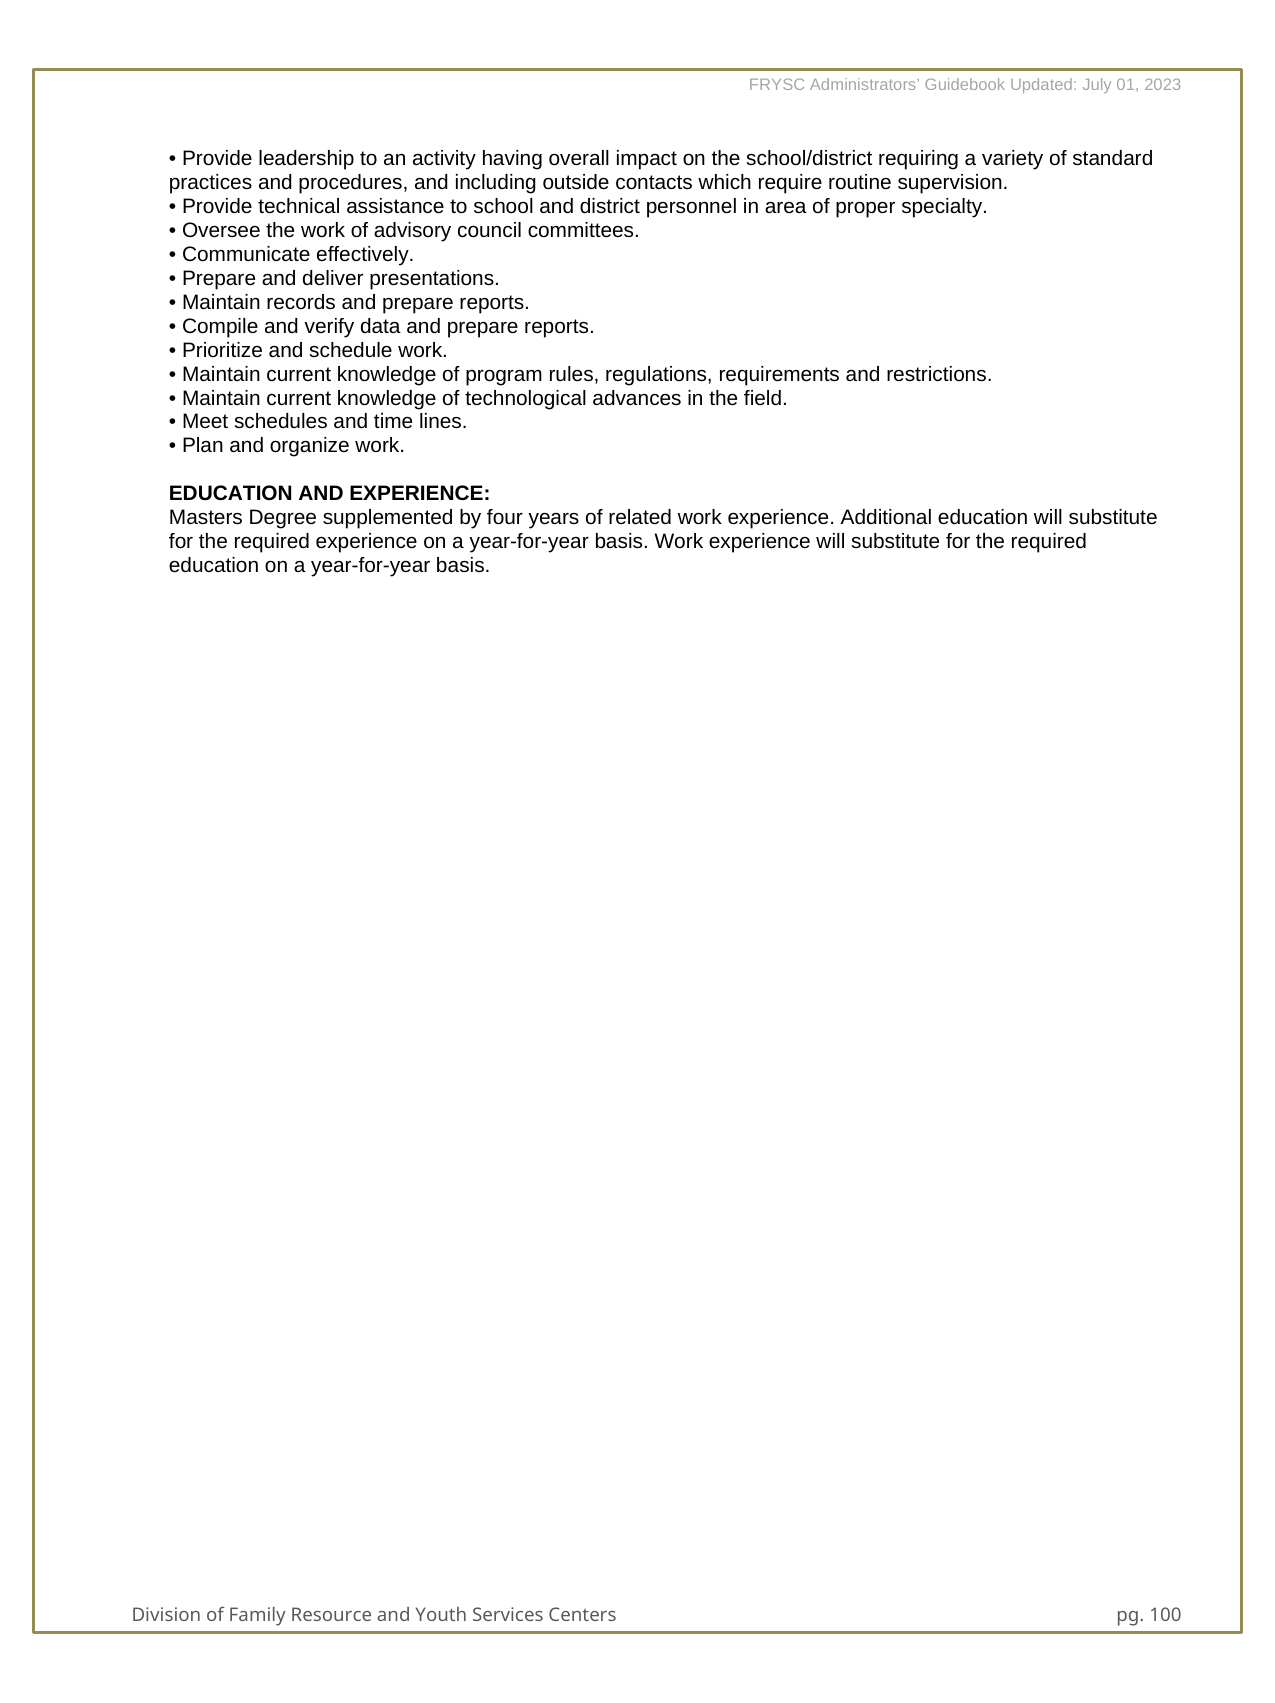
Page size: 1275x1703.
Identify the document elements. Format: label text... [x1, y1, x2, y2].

text • Maintain current knowledge of technological advances in the field. [169, 385, 1181, 409]
text • Maintain records and prepare reports. [169, 289, 1181, 313]
text • Provide technical assistance to school and district personnel in area of proper specialty. [169, 194, 1181, 218]
text EDUCATION AND EXPERIENCE: [169, 481, 1181, 505]
text • Provide leadership to an activity having overall impact on the school/district requiring a variety of standard practices and procedures, and including outside contacts which require routine supervision. [169, 146, 1181, 194]
text • Maintain current knowledge of program rules, regulations, requirements and restrictions. [169, 361, 1181, 385]
text • Compile and verify data and prepare reports. [169, 313, 1181, 337]
text • Prioritize and schedule work. [169, 337, 1181, 361]
text • Prepare and deliver presentations. [169, 266, 1181, 289]
text • Plan and organize work. [169, 433, 1181, 457]
text • Oversee the work of advisory council committees. [169, 218, 1181, 242]
text • Communicate effectively. [169, 242, 1181, 266]
text Masters Degree supplemented by four years of related work experience. Additional education will substitute for the required experience on a year-for-year basis. Work experience will substitute for the required education on a year-for-year basis.Coordinator VI [169, 505, 1181, 577]
text • Meet schedules and time lines. [169, 409, 1181, 433]
